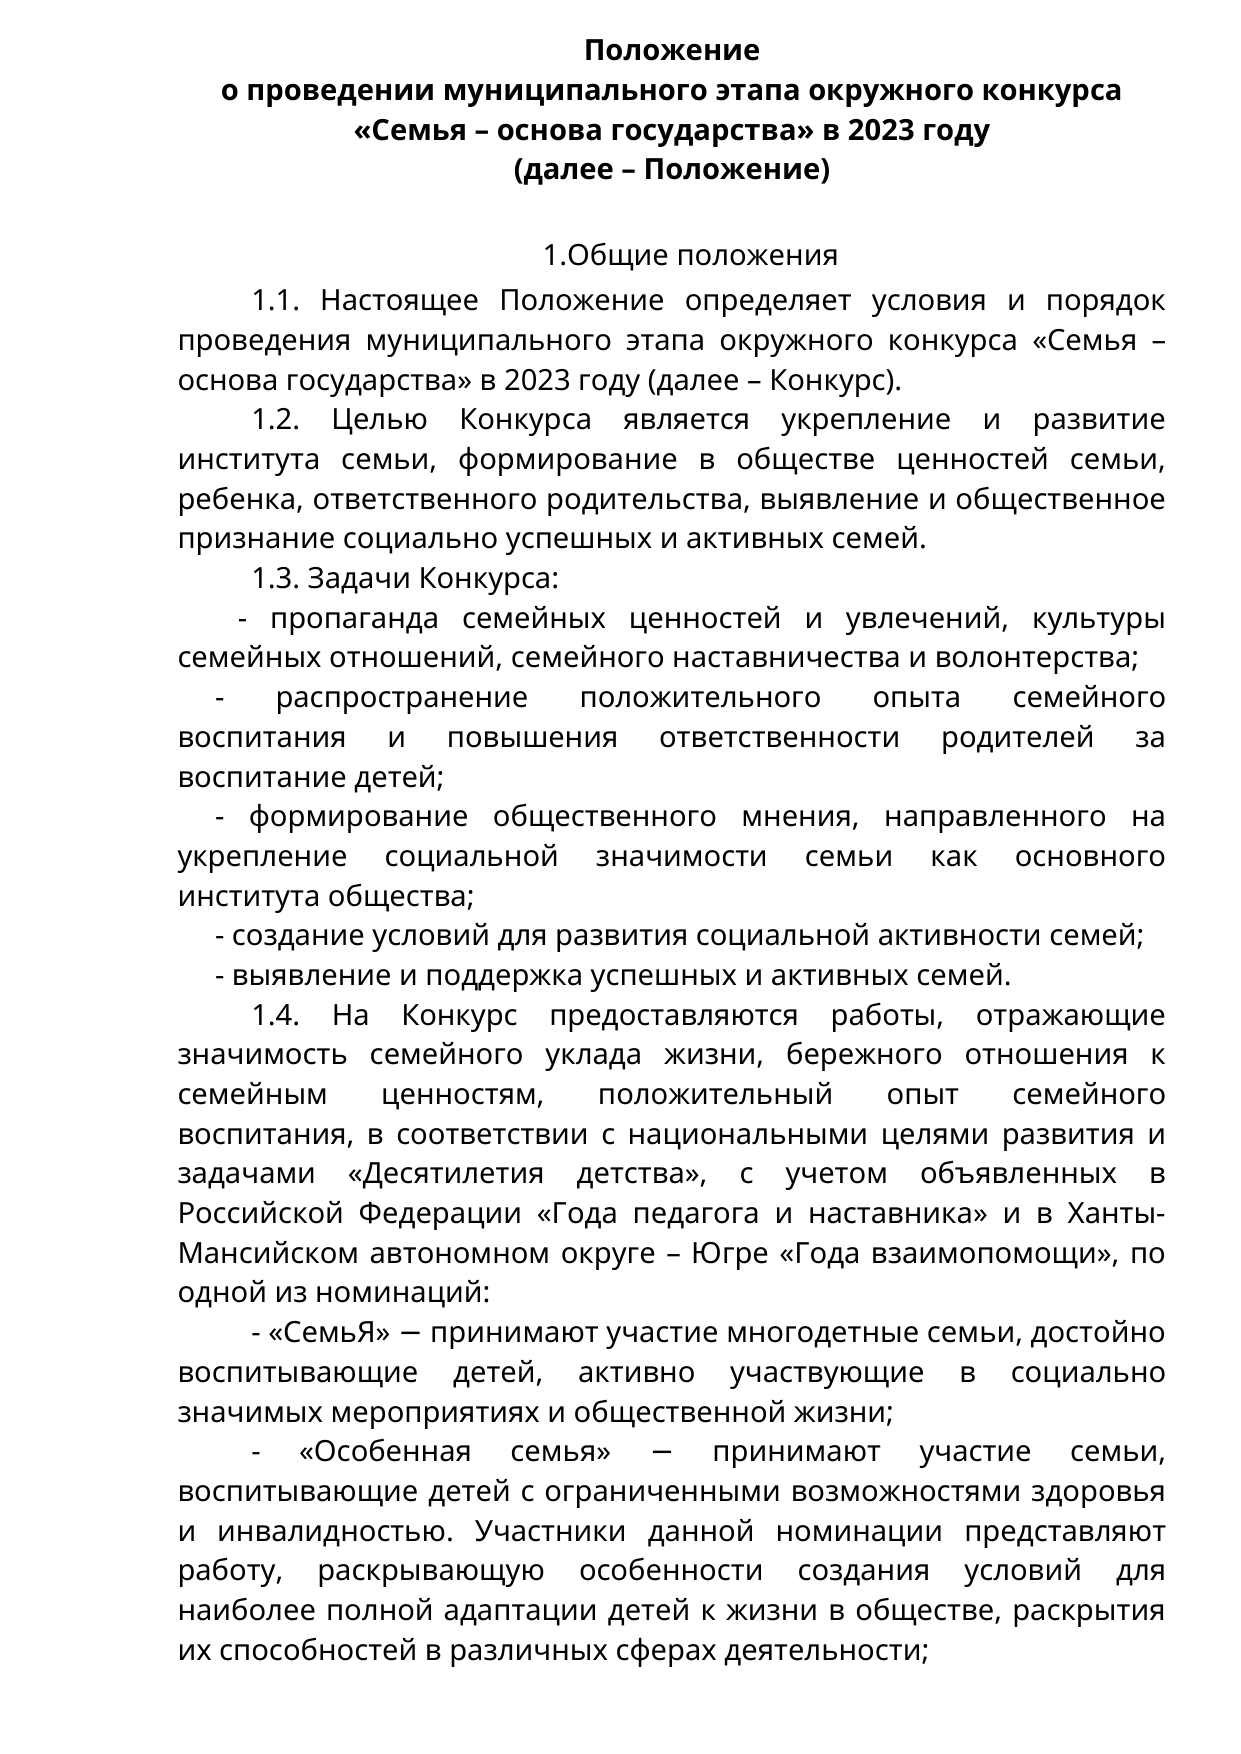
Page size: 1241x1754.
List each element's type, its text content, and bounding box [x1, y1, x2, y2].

text Положение [177, 29, 1167, 69]
text - распространение положительного опыта семейного воспитания и повышения ответственности родителей за воспитание детей; [177, 676, 1167, 796]
text - создание условий для развития социальной активности семей; [177, 914, 1167, 954]
text 1.1. Настоящее Положение определяет условия и порядок проведения муниципального этапа окружного конкурса «Семья – основа государства» в 2023 году (далее – Конкурс). [177, 279, 1167, 399]
text - «Особенная семья» − принимают участие семьи, воспитывающие детей с ограниченными возможностями здоровья и инвалидностью. Участники данной номинации представляют работу, раскрывающую особенности создания условий для наиболее полной адаптации детей к жизни в обществе, раскрытия их способностей в различных сферах деятельности; [177, 1431, 1167, 1669]
text 1.4. На Конкурс предоставляются работы, отражающие значимость семейного уклада жизни, бережного отношения к семейным ценностям, положительный опыт семейного воспитания, в соответствии с национальными целями развития и задачами «Десятилетия детства», с учетом объявленных в Российской Федерации «Года педагога и наставника» и в Ханты-Мансийском автономном округе – Югре «Года взаимопомощи», по одной из номинаций: [177, 994, 1167, 1311]
text - пропаганда семейных ценностей и увлечений, культуры семейных отношений, семейного наставничества и волонтерства; [177, 597, 1167, 676]
text - формирование общественного мнения, направленного на укрепление социальной значимости семьи как основного института общества; [177, 796, 1167, 914]
text «Семья – основа государства» в 2023 году [177, 109, 1167, 149]
text (далее – Положение) [177, 149, 1167, 188]
text 1.3. Задачи Конкурса: [177, 557, 1167, 597]
text 1.Общие положения [215, 234, 1167, 274]
text - выявление и поддержка успешных и активных семей. [177, 954, 1167, 994]
text 1.2. Целью Конкурса является укрепление и развитие института семьи, формирование в обществе ценностей семьи, ребенка, ответственного родительства, выявление и общественное признание социально успешных и активных семей. [177, 399, 1167, 557]
text - «СемьЯ» − принимают участие многодетные семьи, достойно воспитывающие детей, активно участвующие в социально значимых мероприятиях и общественной жизни; [177, 1311, 1167, 1431]
text о проведении муниципального этапа окружного конкурса [177, 69, 1167, 109]
